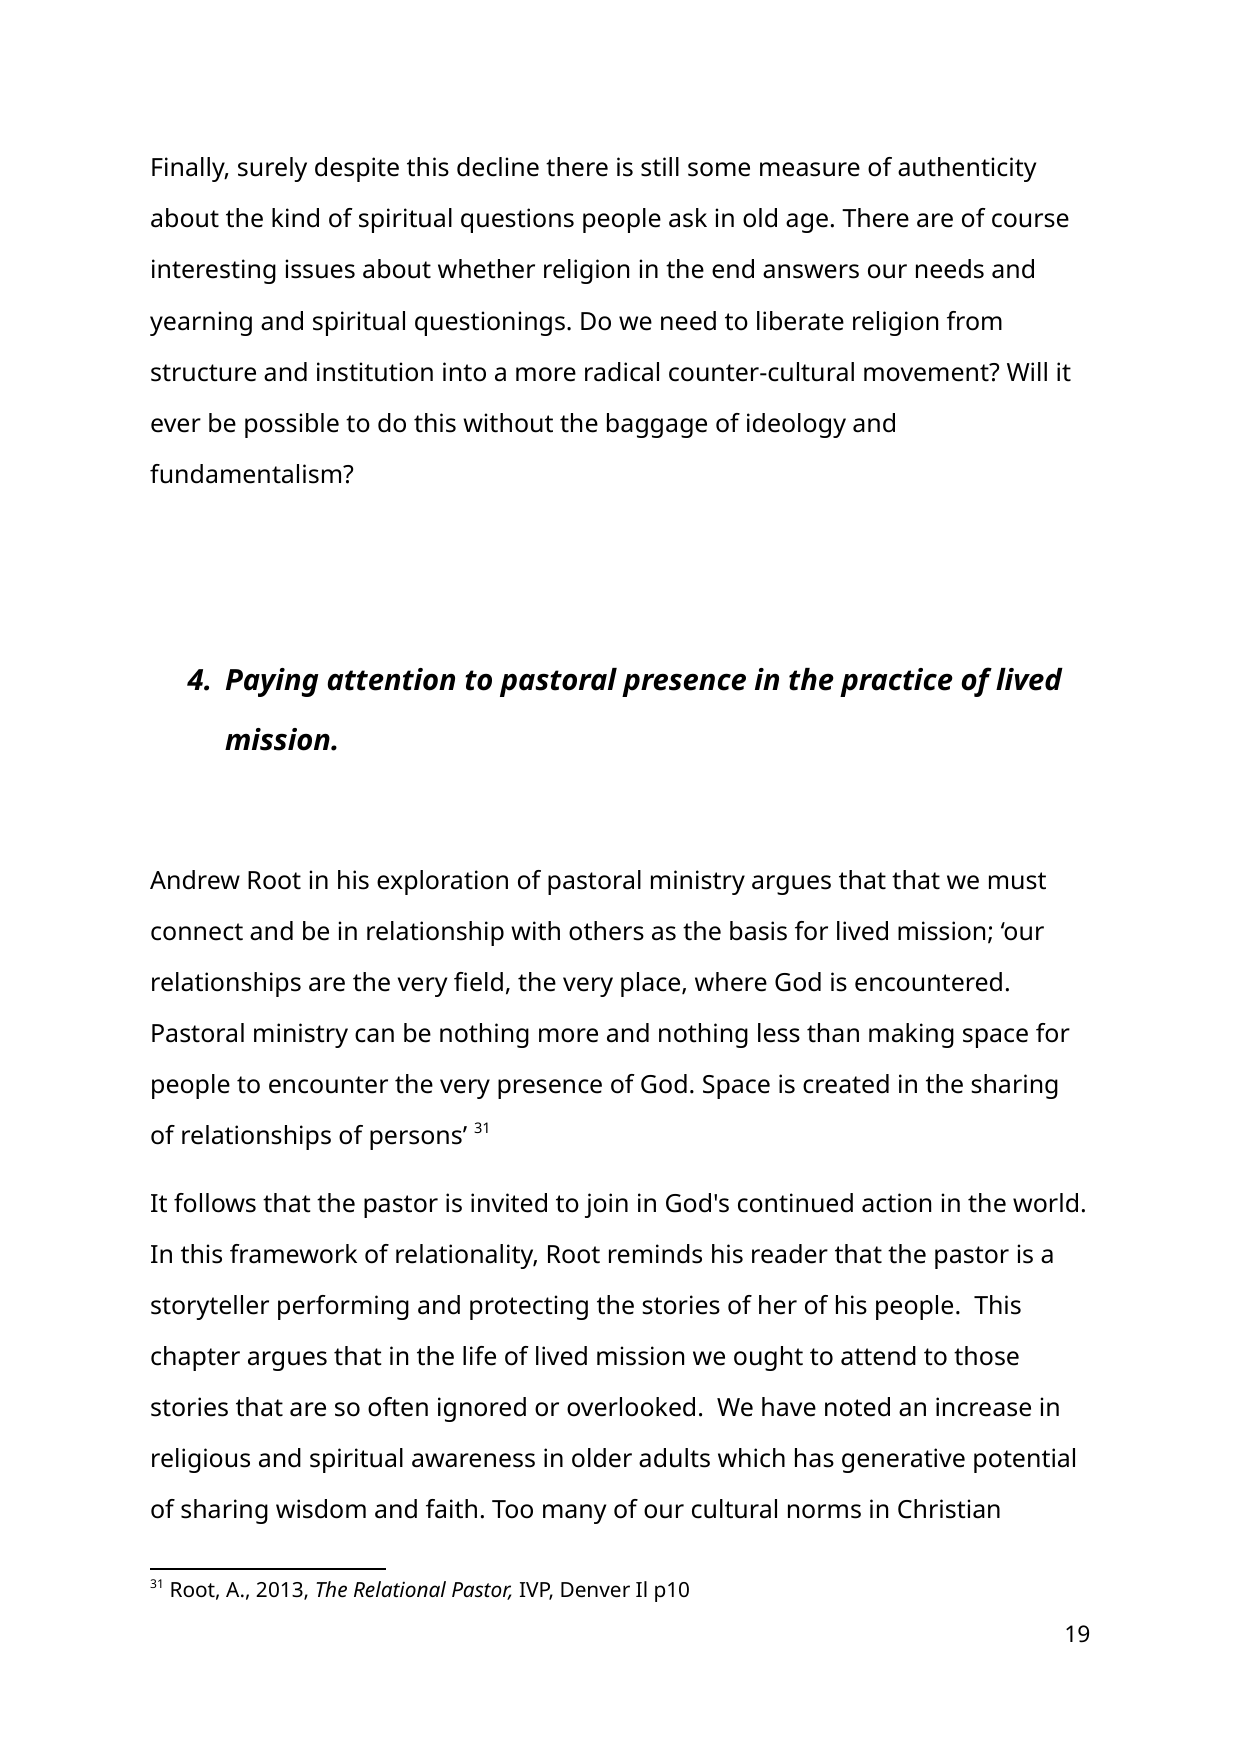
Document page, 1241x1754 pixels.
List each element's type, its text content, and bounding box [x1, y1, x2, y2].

text Finally, surely despite this decline there is still some measure of authenticity about the kind of spiritual questions people ask in old age. There are of course interesting issues about whether religion in the end answers our needs and yearning and spiritual questionings. Do we need to liberate religion from structure and institution into a more radical counter-cultural movement? Will it ever be possible to do this without the baggage of ideology and fundamentalism? [150, 150, 1090, 490]
list Paying attention to pastoral presence in the practice of lived mission. [187, 659, 1090, 758]
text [150, 1186, 1090, 1526]
text Andrew Root in his exploration of pastoral ministry argues that that we must connect and be in relationship with others as the basis for lived mission; ‘our relationships are the very field, the very place, where God is encountered. Pastoral ministry can be nothing more and nothing less than making space for people to encounter the very presence of God. Space is created in the sharing of relationships of persons’ [150, 863, 1090, 1152]
